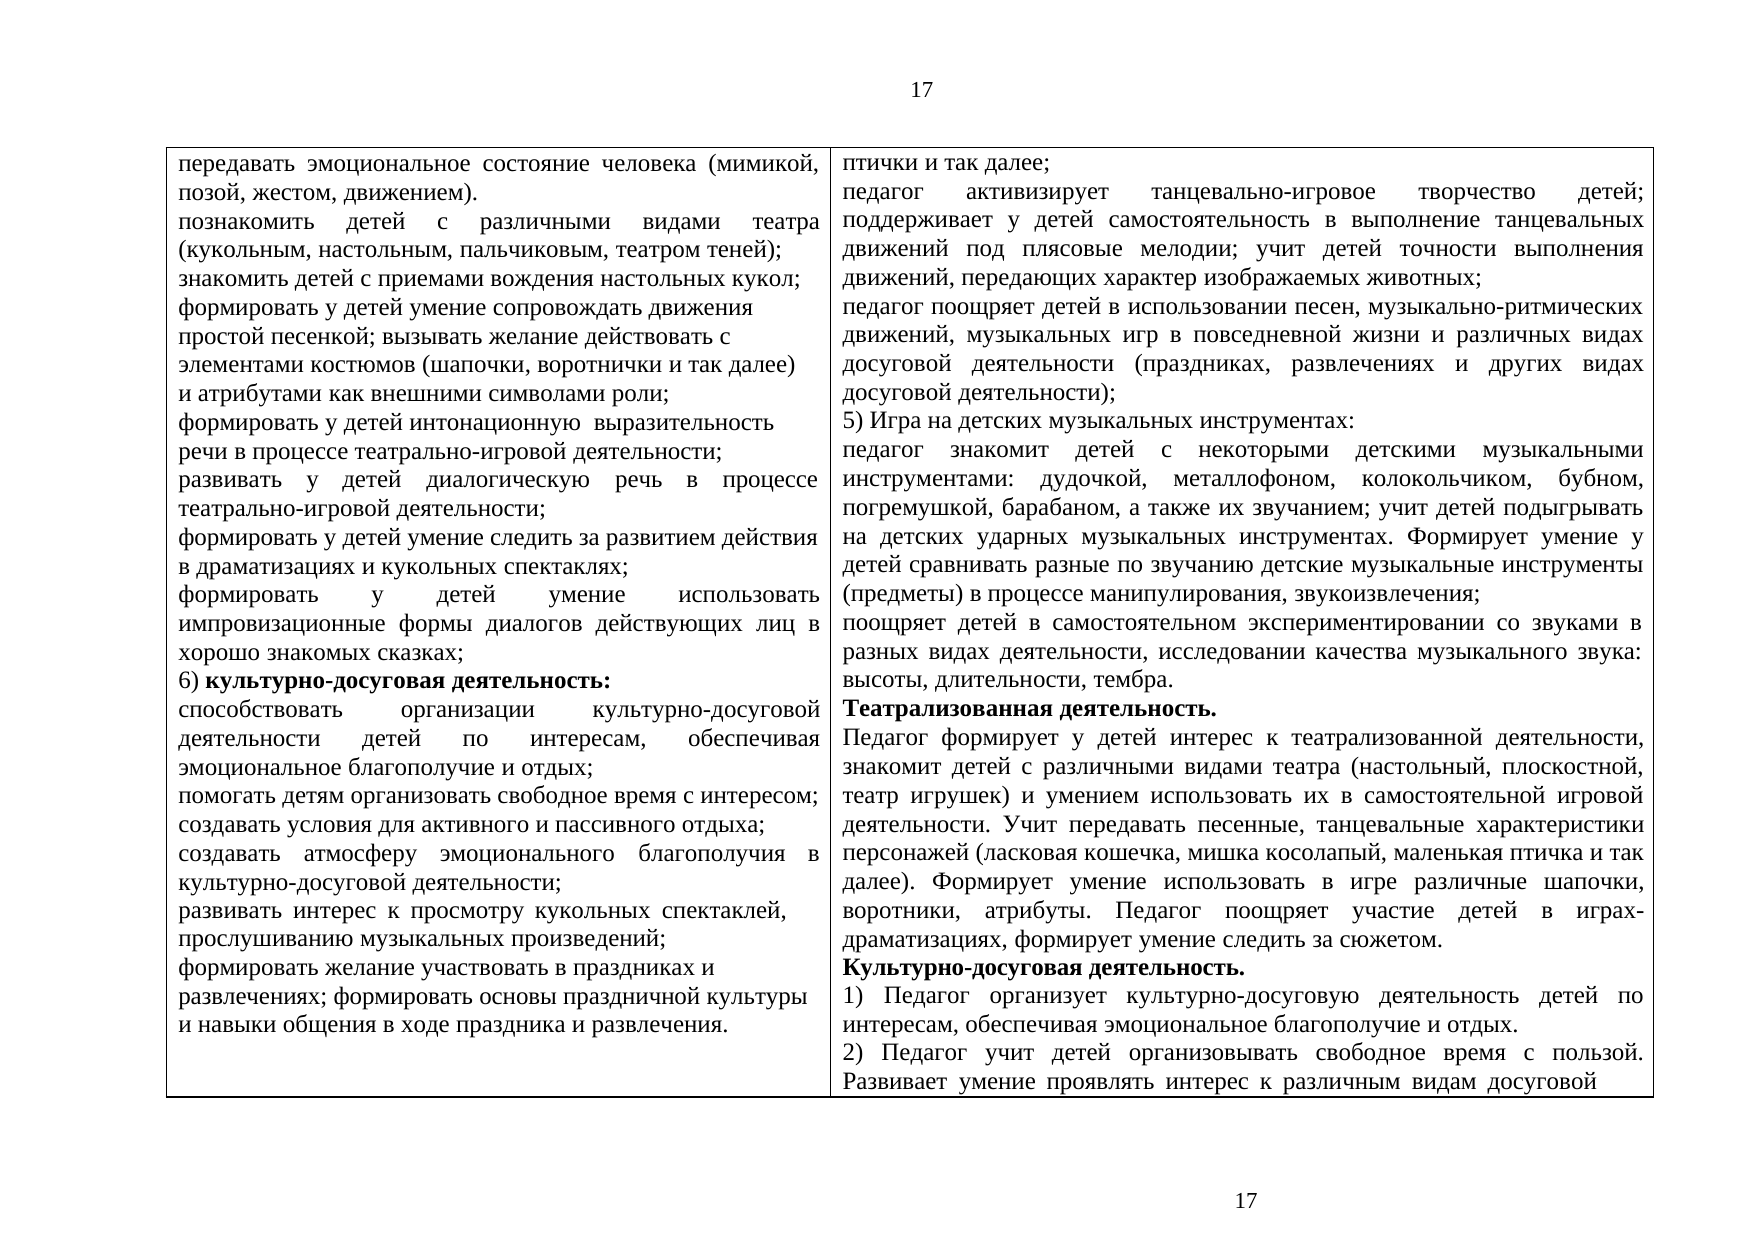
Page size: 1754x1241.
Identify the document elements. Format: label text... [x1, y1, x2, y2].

table_header передавать эмоциональное состояние человека (мимикой, позой, жестом, движением). познакомить детей с различными видами театра (кукольным, настольным, пальчиковым, театром теней); знакомить детей с приемами вождения настольных кукол; формировать у детей умение сопровождать движения простой песенкой; вызывать желание действовать с элементами костюмов (шапочки, воротнички и так далее) и атрибутами как внешними символами роли; формировать у детей интонационную выразительность речи в процессе театрально-игровой деятельности; развивать у детей диалогическую речь в процессе театрально-игровой деятельности; формировать у детей умение следить за развитием действия в драматизациях и кукольных спектаклях; формировать у детей умение использовать импровизационные формы диалогов действующих лиц в хорошо знакомых сказках; 6) культурно-досуговая деятельность: способствовать организации культурно-досуговой деятельности детей по интересам, обеспечивая эмоциональное благополучие и отдых; помогать детям организовать свободное время с интересом; создавать условия для активного и пассивного отдыха; создавать атмосферу эмоционального благополучия в культурно-досуговой деятельности; развивать интерес к просмотру кукольных спектаклей, прослушиванию музыкальных произведений; формировать желание участвовать в праздниках и развлечениях; формировать основы праздничной культуры и навыки общения в ходе праздника и развлечения. [167, 148, 830, 1096]
table_header птички и так далее; педагог активизирует танцевально-игровое творчество детей; поддерживает у детей самостоятельность в выполнение танцевальных движений под плясовые мелодии; учит детей точности выполнения движений, передающих характер изображаемых животных; педагог поощряет детей в использовании песен, музыкально-ритмических движений, музыкальных игр в повседневной жизни и различных видах досуговой деятельности (праздниках, развлечениях и других видах досуговой деятельности); 5) Игра на детских музыкальных инструментах: педагог знакомит детей с некоторыми детскими музыкальными инструментами: дудочкой, металлофоном, колокольчиком, бубном, погремушкой, барабаном, а также их звучанием; учит детей подыгрывать на детских ударных музыкальных инструментах. Формирует умение у детей сравнивать разные по звучанию детские музыкальные инструменты (предметы) в процессе манипулирования, звукоизвлечения; поощряет детей в самостоятельном экспериментировании со звуками в разных видах деятельности, исследовании качества музыкального звука: высоты, длительности, тембра. Театрализованная деятельность. Педагог формирует у детей интерес к театрализованной деятельности, знакомит детей с различными видами театра (настольный, плоскостной, театр игрушек) и умением использовать их в самостоятельной игровой деятельности. Учит передавать песенные, танцевальные характеристики персонажей (ласковая кошечка, мишка косолапый, маленькая птичка и так далее). Формирует умение использовать в игре различные шапочки, воротники, атрибуты. Педагог поощряет участие детей в играх- драматизациях, формирует умение следить за сюжетом. Культурно-досуговая деятельность. Педагог организует культурно-досуговую деятельность детей по интересам, обеспечивая эмоциональное благополучие и отдых. Педагог учит детей организовывать свободное время с пользой. Развивает умение проявлять интерес к различным видам досуговой [831, 148, 1653, 1096]
